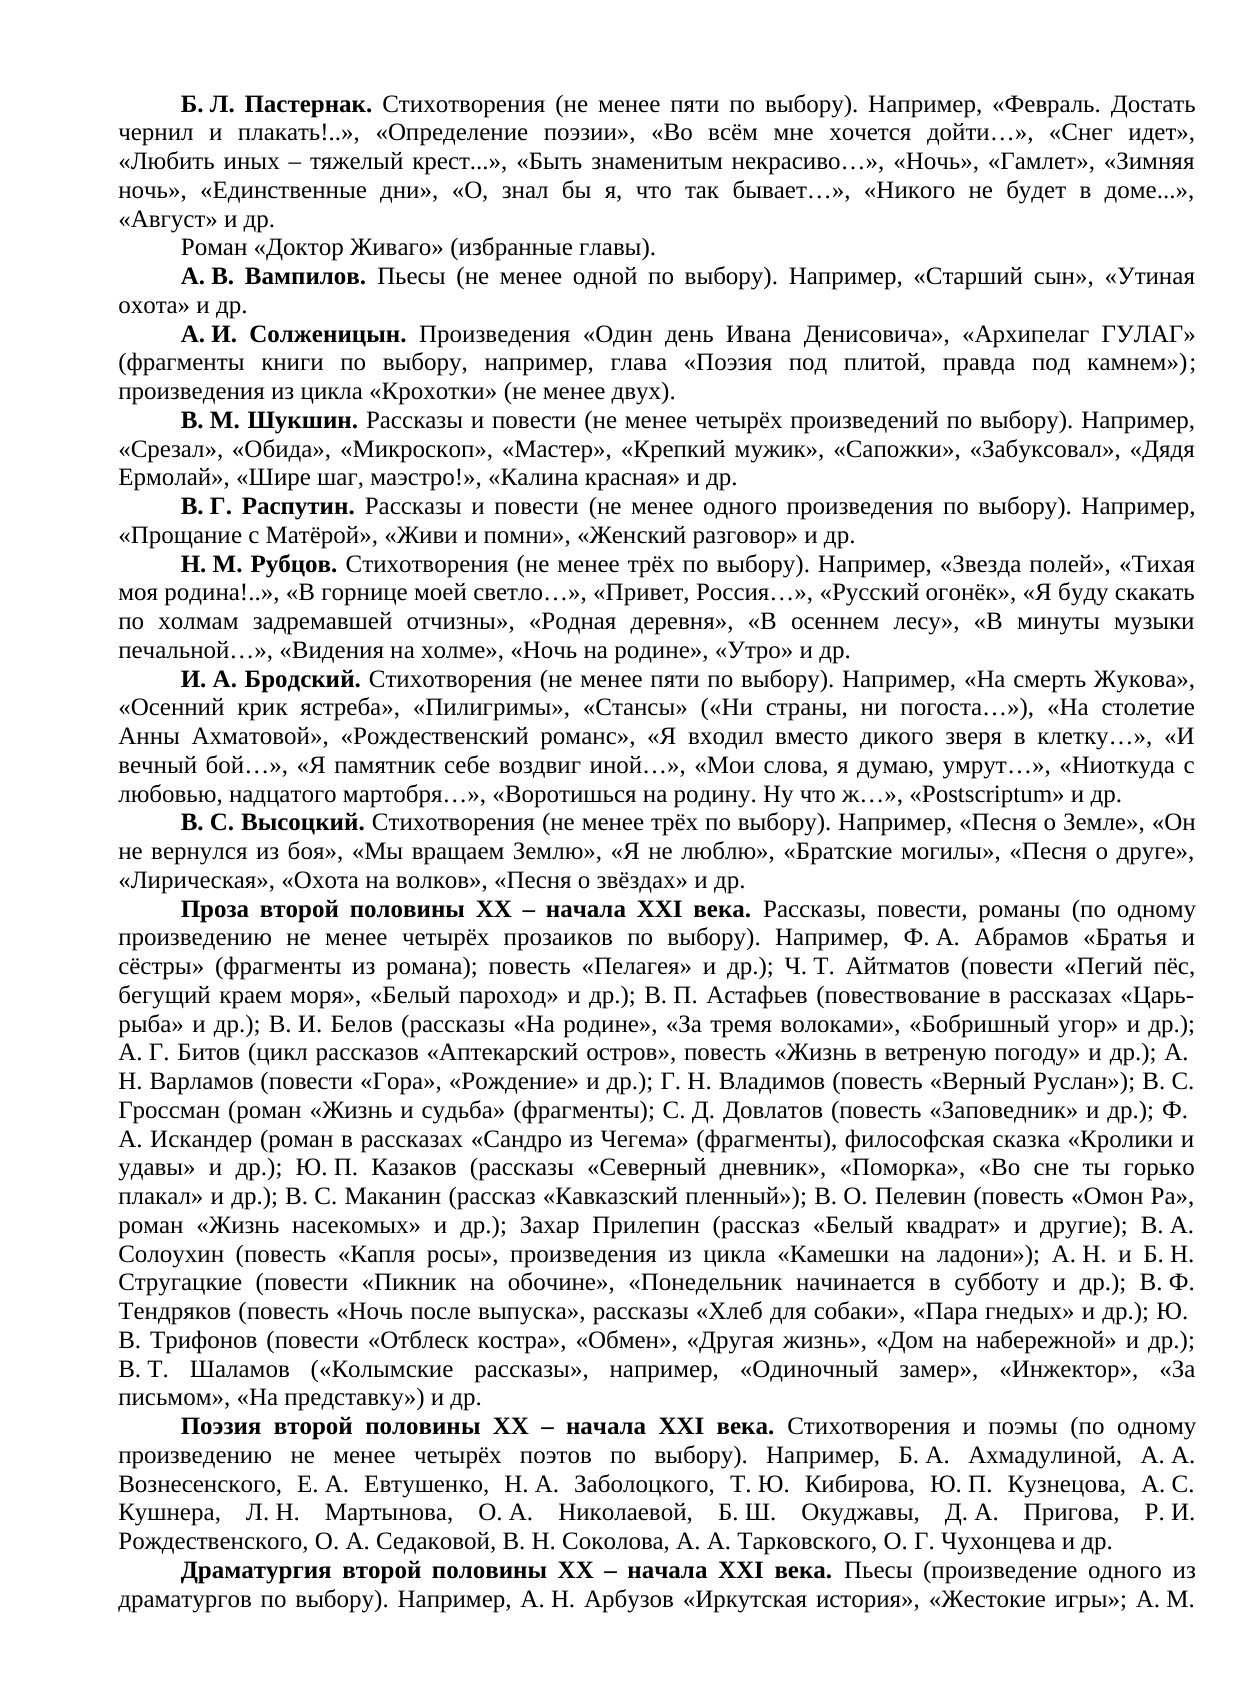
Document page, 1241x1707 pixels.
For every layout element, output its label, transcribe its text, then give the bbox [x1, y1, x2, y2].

text Б. Л. Пастернак. Стихотворения ‌(не менее пяти по выбору). Например, «Февраль. Достать чернил и плакать!..», «Определение поэзии», «Во всём мне хочется дойти…», «Снег идет», «Любить иных – тяжелый крест...», «Быть знаменитым некрасиво…», «Ночь», «Гамлет», «Зимняя ночь», «Единственные дни», «О, знал бы я, что так бывает…», «Никого не будет в доме...», «Август» и др.‌‌ [118, 89, 1196, 232]
text Н. М. Рубцов. Стихотворения ‌(не менее трёх по выбору). Например, «Звезда полей», «Тихая моя родина!..», «В горнице моей светло…», «Привет, Россия…», «Русский огонёк», «Я буду скакать по холмам задремавшей отчизны», «Родная деревня», «В осеннем лесу», «В минуты музыки печальной…», «Видения на холме», «Ночь на родине», «Утро» и др.‌‌ [118, 549, 1196, 664]
text А. В. Вампилов. Пьесы ‌(не менее одной по выбору). Например, «Старший сын», «Утиная охота» и др.‌‌ [118, 261, 1196, 319]
text И. А. Бродский. Стихотворения ‌(не менее пяти по выбору). Например, «На смерть Жукова», «Осенний крик ястреба», «Пилигримы», «Стансы» («Ни страны, ни погоста…»), «На столетие Анны Ахматовой», «Рождественский романс», «Я входил вместо дикого зверя в клетку…», «И вечный бой…», «Я памятник себе воздвиг иной…», «Мои слова, я думаю, умрут…», «Ниоткуда с любовью, надцатого мартобря…», «Воротишься на родину. Ну что ж…», «Postscriptum» и др.‌‌ [118, 664, 1196, 807]
text Роман «Доктор Живаго» ‌(избранные главы).‌‌ [118, 232, 1196, 261]
text В. Г. Распутин. Рассказы и повести ‌(не менее одного произведения по выбору). Например, «Прощание с Матёрой», «Живи и помни», «Женский разговор» и др.‌‌ [118, 491, 1196, 549]
text В. С. Высоцкий. Стихотворения ‌(не менее трёх по выбору). Например, «Песня о Земле», «Он не вернулся из боя», «Мы вращаем Землю», «Я не люблю», «Братские могилы», «Песня о друге», «Лирическая», «Охота на волков», «Песня о звёздах» и др.‌‌ [118, 807, 1196, 894]
text А. И. Солженицын. Произведения «Один день Ивана Денисовича», «Архипелаг ГУЛАГ» ‌(фрагменты книги по выбору, например, глава «Поэзия под плитой, правда под камнем»)‌‌; произведения из цикла «Крохотки» ‌(не менее двух).‌‌ [118, 319, 1196, 405]
text Проза второй половины XX – начала XXI века. Рассказы, повести, романы ‌(по одному произведению не менее четырёх прозаиков по выбору). Например, Ф. А. Абрамов «Братья и сёстры» (фрагменты из романа); повесть «Пелагея» и др.); Ч. Т. Айтматов (повести «Пегий пёс, бегущий краем моря», «Белый пароход» и др.); В. П. Астафьев (повествование в рассказах «Царь-рыба» и др.); В. И. Белов (рассказы «На родине», «За тремя волоками», «Бобришный угор» и др.); А. Г. Битов (цикл рассказов «Аптекарский остров», повесть «Жизнь в ветреную погоду» и др.); А. Н. Варламов (повести «Гора», «Рождение» и др.); Г. Н. Владимов (повесть «Верный Руслан»); В. С. Гроссман (роман «Жизнь и судьба» (фрагменты); С. Д. Довлатов (повесть «Заповедник» и др.); Ф. А. Искандер (роман в рассказах «Сандро из Чегема» (фрагменты), философская сказка «Кролики и удавы» и др.); Ю. П. Казаков (рассказы «Северный дневник», «Поморка», «Во сне ты горько плакал» и др.); В. С. Маканин (рассказ «Кавказский пленный»); В. О. Пелевин (повесть «Омон Ра», роман «Жизнь насекомых» и др.); Захар Прилепин (рассказ «Белый квадрат» и другие); В. А. Солоухин (повесть «Капля росы», произведения из цикла «Камешки на ладони»); А. Н. и Б. Н. Стругацкие (повести «Пикник на обочине», «Понедельник начинается в субботу и др.); В. Ф. Тендряков (повесть «Ночь после выпуска», рассказы «Хлеб для собаки», «Пара гнедых» и др.); Ю. В. Трифонов (повести «Отблеск костра», «Обмен», «Другая жизнь», «Дом на набережной» и др.); В. Т. Шаламов («Колымские рассказы», например, «Одиночный замер», «Инжектор», «За письмом», «На представку») и др.‌‌ [118, 894, 1196, 1411]
text В. М. Шукшин. Рассказы и повести ‌(не менее четырёх произведений по выбору). Например, «Срезал», «Обида», «Микроскоп», «Мастер», «Крепкий мужик», «Сапожки», «Забуксовал», «Дядя Ермолай», «Шире шаг, маэстро!», «Калина красная» и др.‌‌ [118, 405, 1196, 491]
text Поэзия второй половины XX – начала XXI века. Стихотворения и поэмы ‌(по одному произведению не менее четырёх поэтов по выбору). Например, Б. А. Ахмадулиной, А. А. Вознесенского, Е. А. Евтушенко, Н. А. Заболоцкого, Т. Ю. Кибирова, Ю. П. Кузнецова, А. С. Кушнера, Л. Н. Мартынова, О. А. Николаевой, Б. Ш. Окуджавы, Д. А. Пригова, Р. И. Рождественского, О. А. Седаковой, В. Н. Соколова, А. А. Тарковского, О. Г. Чухонцева и др.‌‌ [118, 1411, 1196, 1555]
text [118, 1555, 1196, 1612]
